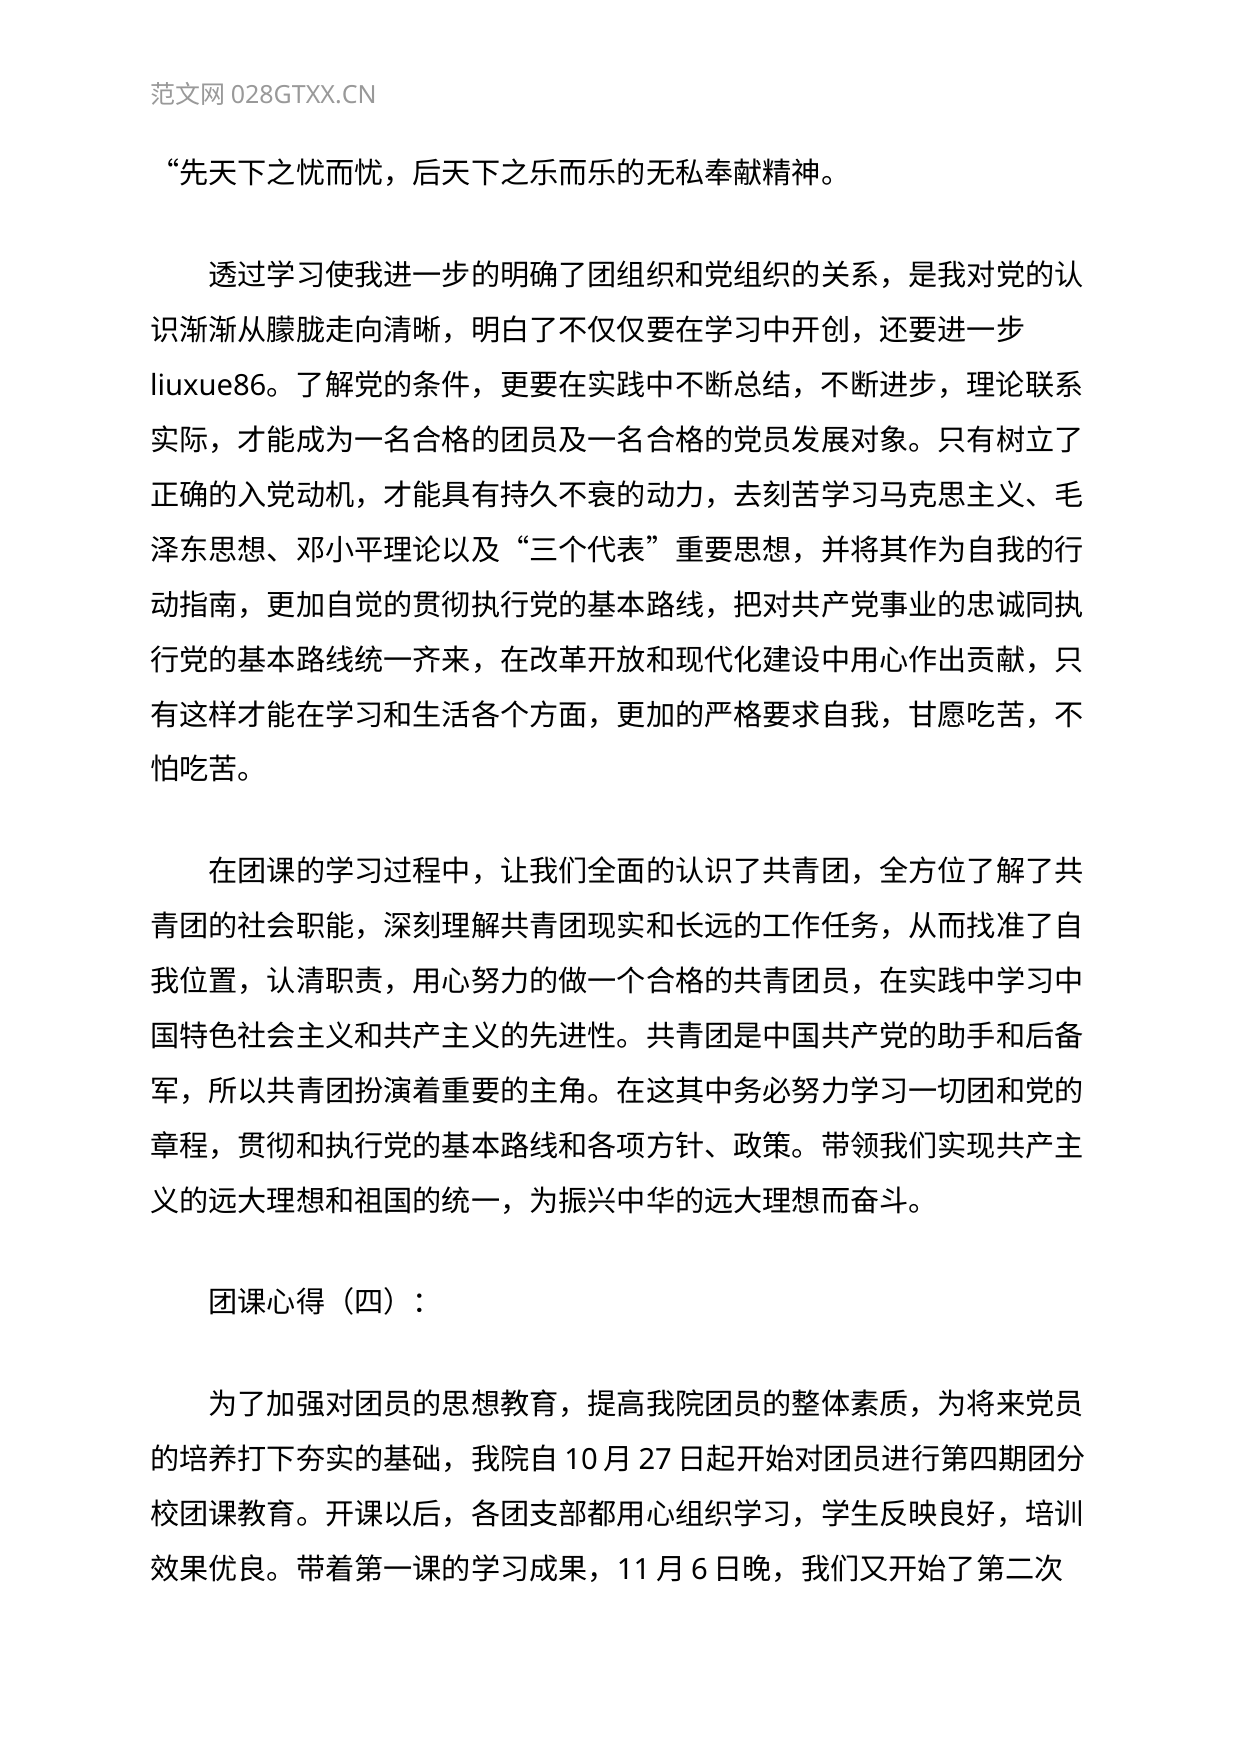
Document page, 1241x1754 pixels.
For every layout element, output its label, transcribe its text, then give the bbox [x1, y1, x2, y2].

text 在团课的学习过程中，让我们全面的认识了共青团，全方位了解了共青团的社会职能，深刻理解共青团现实和长远的工作任务，从而找准了自我位置，认清职责，用心努力的做一个合格的共青团员，在实践中学习中国特色社会主义和共产主义的先进性。共青团是中国共产党的助手和后备军，所以共青团扮演着重要的主角。在这其中务必努力学习一切团和党的章程，贯彻和执行党的基本路线和各项方针、政策。带领我们实现共产主义的远大理想和祖国的统一，为振兴中华的远大理想而奋斗。 [150, 848, 1090, 1219]
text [150, 1381, 1090, 1588]
text 团课心得（四）： [150, 1279, 1090, 1321]
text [150, 150, 1090, 192]
text 透过学习使我进一步的明确了团组织和党组织的关系，是我对党的认识渐渐从朦胧走向清晰，明白了不仅仅要在学习中开创，还要进一步liuxue86。了解党的条件，更要在实践中不断总结，不断进步，理论联系实际，才能成为一名合格的团员及一名合格的党员发展对象。只有树立了正确的入党动机，才能具有持久不衰的动力，去刻苦学习马克思主义、毛泽东思想、邓小平理论以及“三个代表”重要思想，并将其作为自我的行动指南，更加自觉的贯彻执行党的基本路线，把对共产党事业的忠诚同执行党的基本路线统一齐来，在改革开放和现代化建设中用心作出贡献，只有这样才能在学习和生活各个方面，更加的严格要求自我，甘愿吃苦，不怕吃苦。 [150, 252, 1090, 788]
